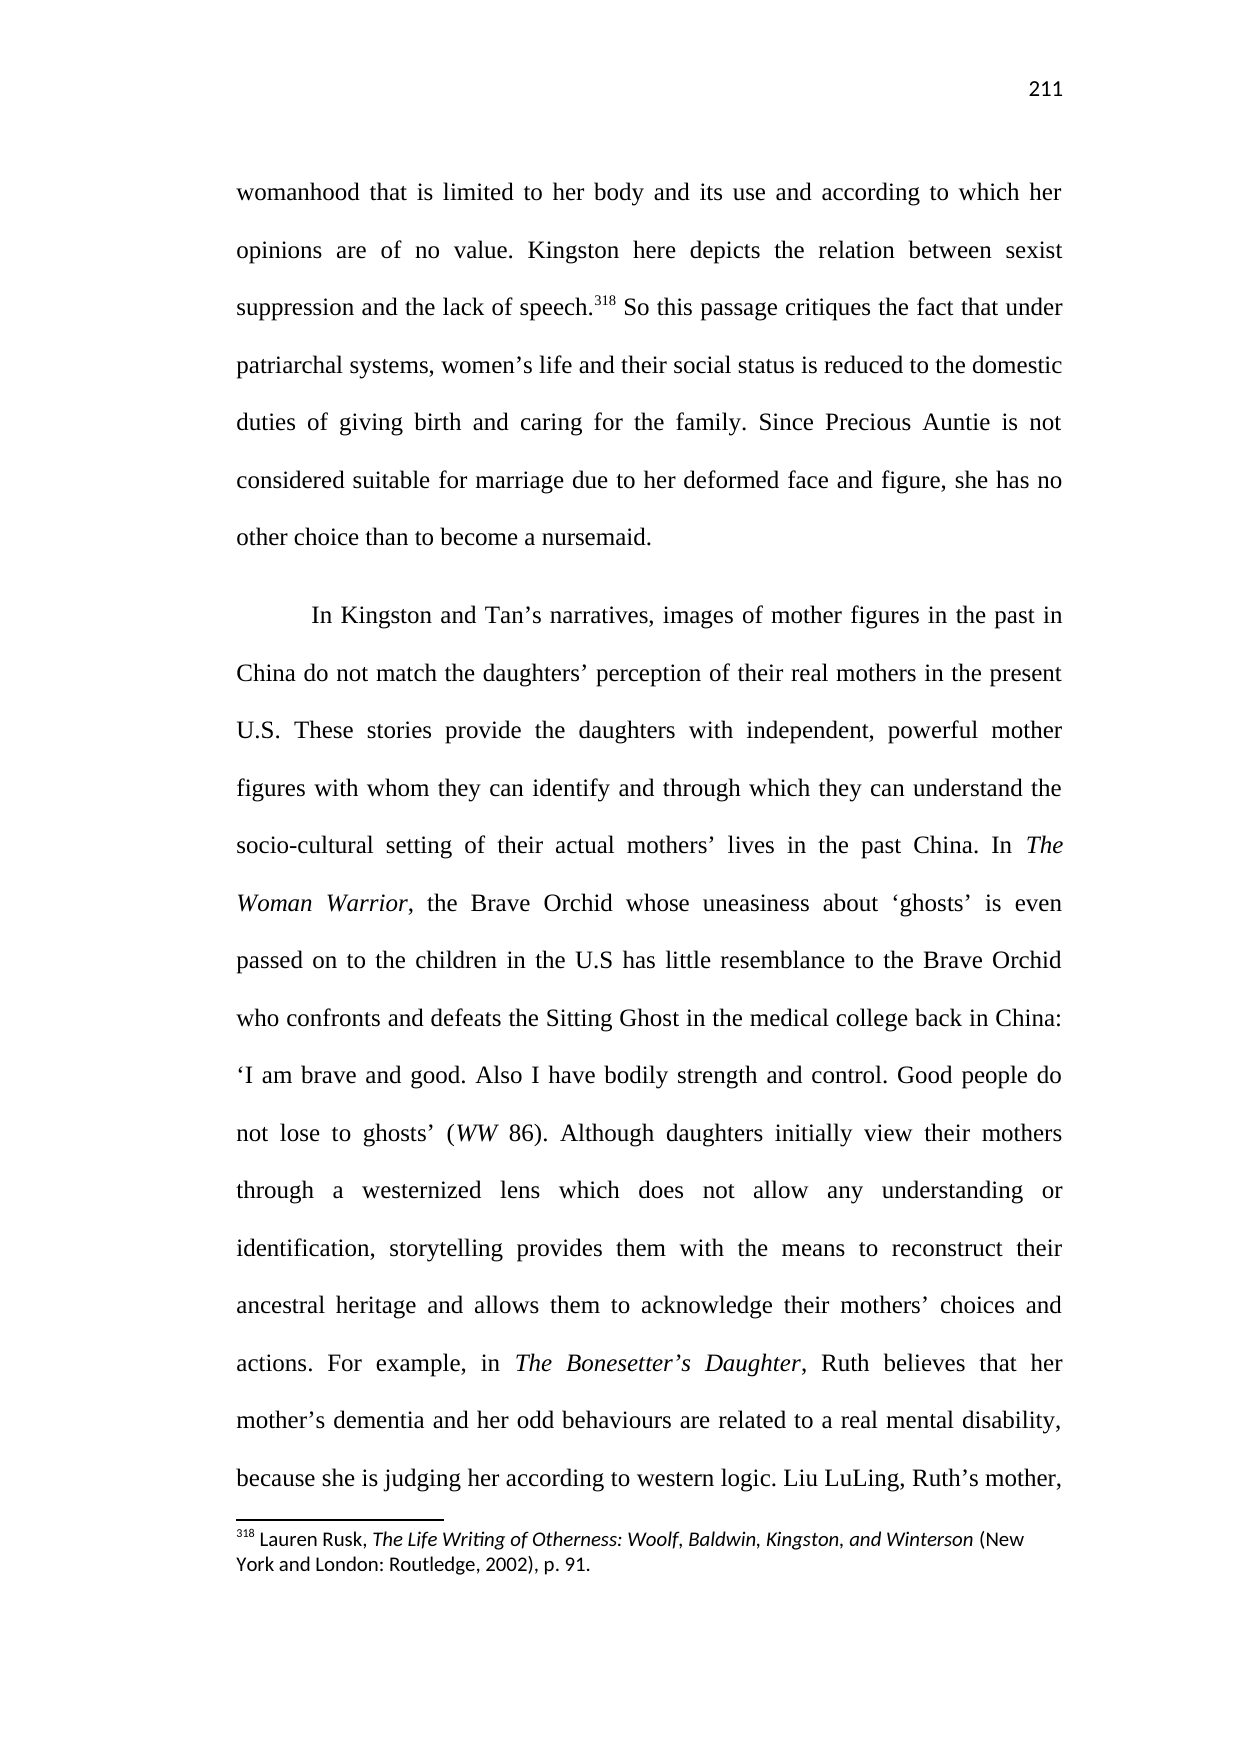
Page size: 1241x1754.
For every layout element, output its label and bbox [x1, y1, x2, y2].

text [236, 177, 1063, 551]
text [236, 601, 1063, 1492]
